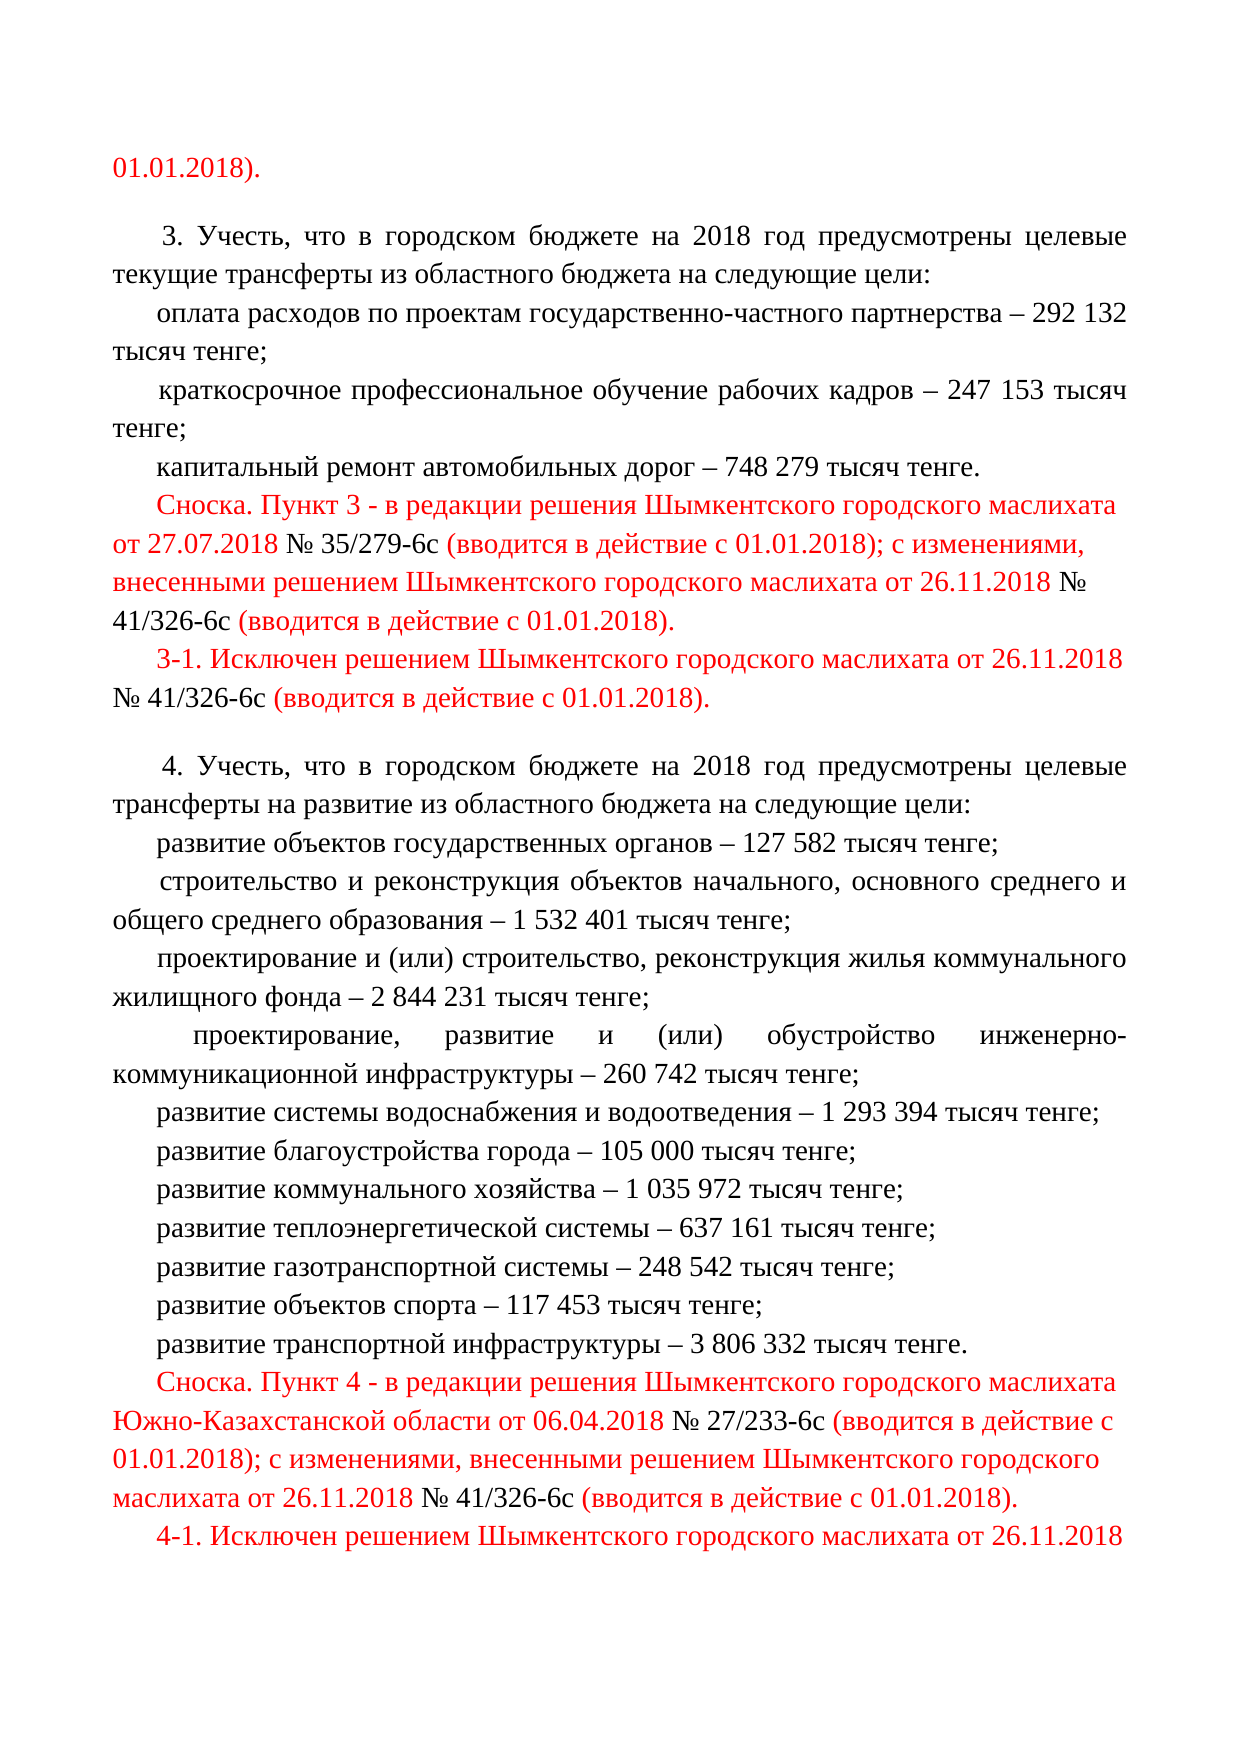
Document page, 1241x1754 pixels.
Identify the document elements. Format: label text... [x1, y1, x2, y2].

text Сноска. Пункт 3 - в редакции решения Шымкентского городского маслихата от 27.07.2018 № 35/279-6c (вводится в действие с 01.01.2018); с изменениями, внесенными решением Шымкентского городского маслихата от 26.11.2018 № 41/326-6с (вводится в действие с 01.01.2018). 3-1. Исключен решением Шымкентского городского маслихата от 26.11.2018 № 41/326-6с (вводится в действие с 01.01.2018). [112, 487, 1128, 744]
text развитие газотранспортной системы – 248 542 тысяч тенге; [112, 1249, 1128, 1282]
text краткосрочное профессиональное обучение рабочих кадров – 247 153 тысяч тенге; [112, 372, 1128, 444]
text оплата расходов по проектам государственно-частного партнерства – 292 132 тысяч тенге; [112, 295, 1128, 367]
text 3. Учесть, что в городском бюджете на 2018 год предусмотрены целевые текущие трансферты из областного бюджета на следующие цели: [112, 218, 1128, 290]
text капитальный ремонт автомобильных дорог – 748 279 тысяч тенге. [112, 449, 1128, 482]
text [112, 150, 1128, 214]
text развитие теплоэнергетической системы – 637 161 тысяч тенге; [112, 1210, 1128, 1244]
text развитие системы водоснабжения и водоотведения – 1 293 394 тысяч тенге; [112, 1094, 1128, 1128]
text развитие благоустройства города – 105 000 тысяч тенге; [112, 1133, 1128, 1167]
text строительство и реконструкция объектов начального, основного среднего и общего среднего образования – 1 532 401 тысяч тенге; [112, 863, 1128, 935]
text развитие транспортной инфраструктуры – 3 806 332 тысяч тенге. [112, 1326, 1128, 1359]
text развитие объектов государственных органов – 127 582 тысяч тенге; [112, 825, 1128, 858]
text 4. Учесть, что в городском бюджете на 2018 год предусмотрены целевые трансферты на развитие из областного бюджета на следующие цели: [112, 748, 1128, 820]
text развитие коммунального хозяйства – 1 035 972 тысяч тенге; [112, 1172, 1128, 1205]
text развитие объектов спорта – 117 453 тысяч тенге; [112, 1287, 1128, 1321]
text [112, 1364, 1128, 1552]
text проектирование и (или) строительство, реконструкция жилья коммунального жилищного фонда – 2 844 231 тысяч тенге; [112, 940, 1128, 1012]
text проектирование, развитие и (или) обустройство инженерно-коммуникационной инфраструктуры – 260 742 тысяч тенге; [112, 1017, 1128, 1089]
